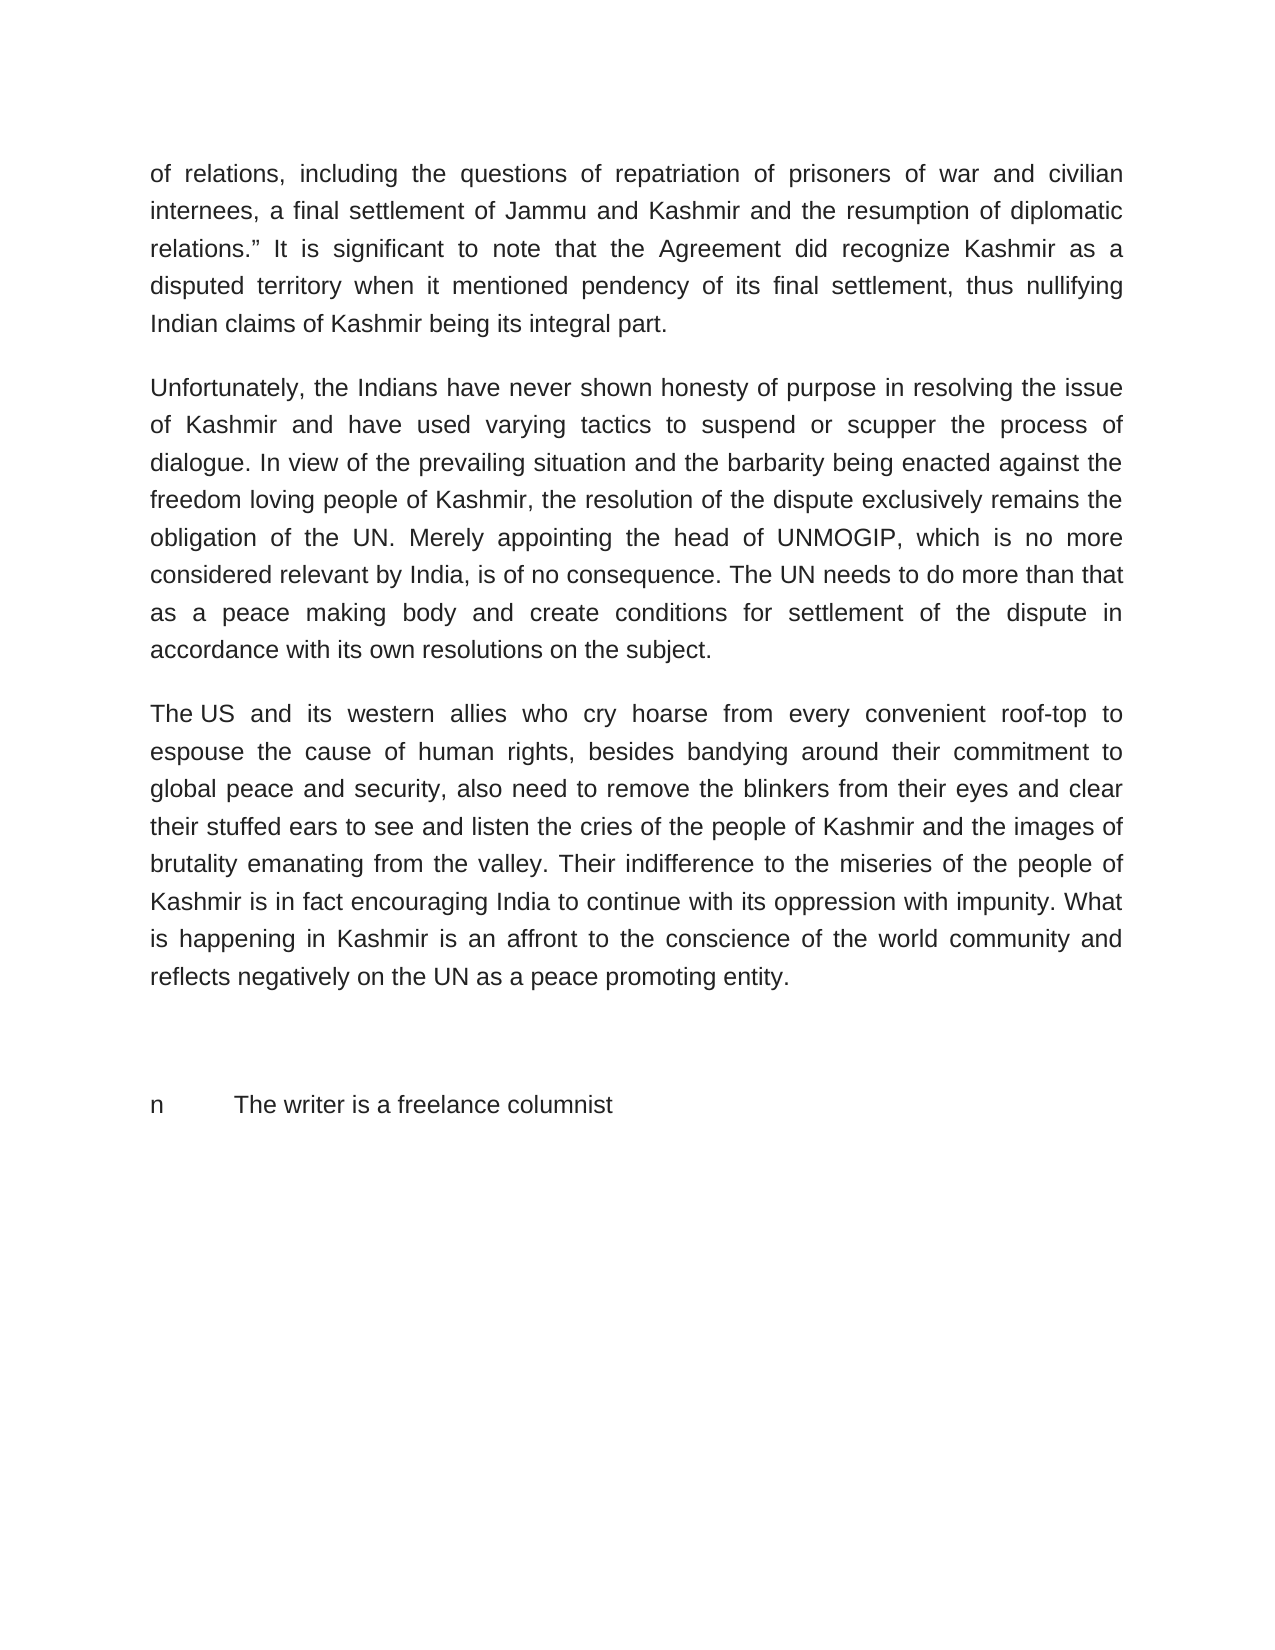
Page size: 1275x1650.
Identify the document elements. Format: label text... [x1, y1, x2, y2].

text n The writer is a freelance columnist [150, 1081, 1125, 1119]
text Unfortunately, the Indians have never shown honesty of purpose in resolving the issue of Kashmir and have used varying tactics to suspend or scupper the process of dialogue. In view of the prevailing situation and the barbarity being enacted against the freedom loving people of Kashmir, the resolution of the dispute exclusively remains the obligation of the UN. Merely appointing the head of UNMOGIP, which is no more considered relevant by India, is of no consequence. The UN needs to do more than that as a peace making body and create conditions for settlement of the dispute in accordance with its own resolutions on the subject. [150, 364, 1125, 664]
text The US and its western allies who cry hoarse from every convenient roof-top to espouse the cause of human rights, besides bandying around their commitment to global peace and security, also need to remove the blinkers from their eyes and clear their stuffed ears to see and listen the cries of the people of Kashmir and the images of brutality emanating from the valley. Their indifference to the miseries of the people of Kashmir is in fact encouraging India to continue with its oppression with impunity. What is happening in Kashmir is an affront to the conscience of the world community and reflects negatively on the UN as a peace promoting entity. [150, 691, 1125, 991]
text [150, 150, 1125, 337]
